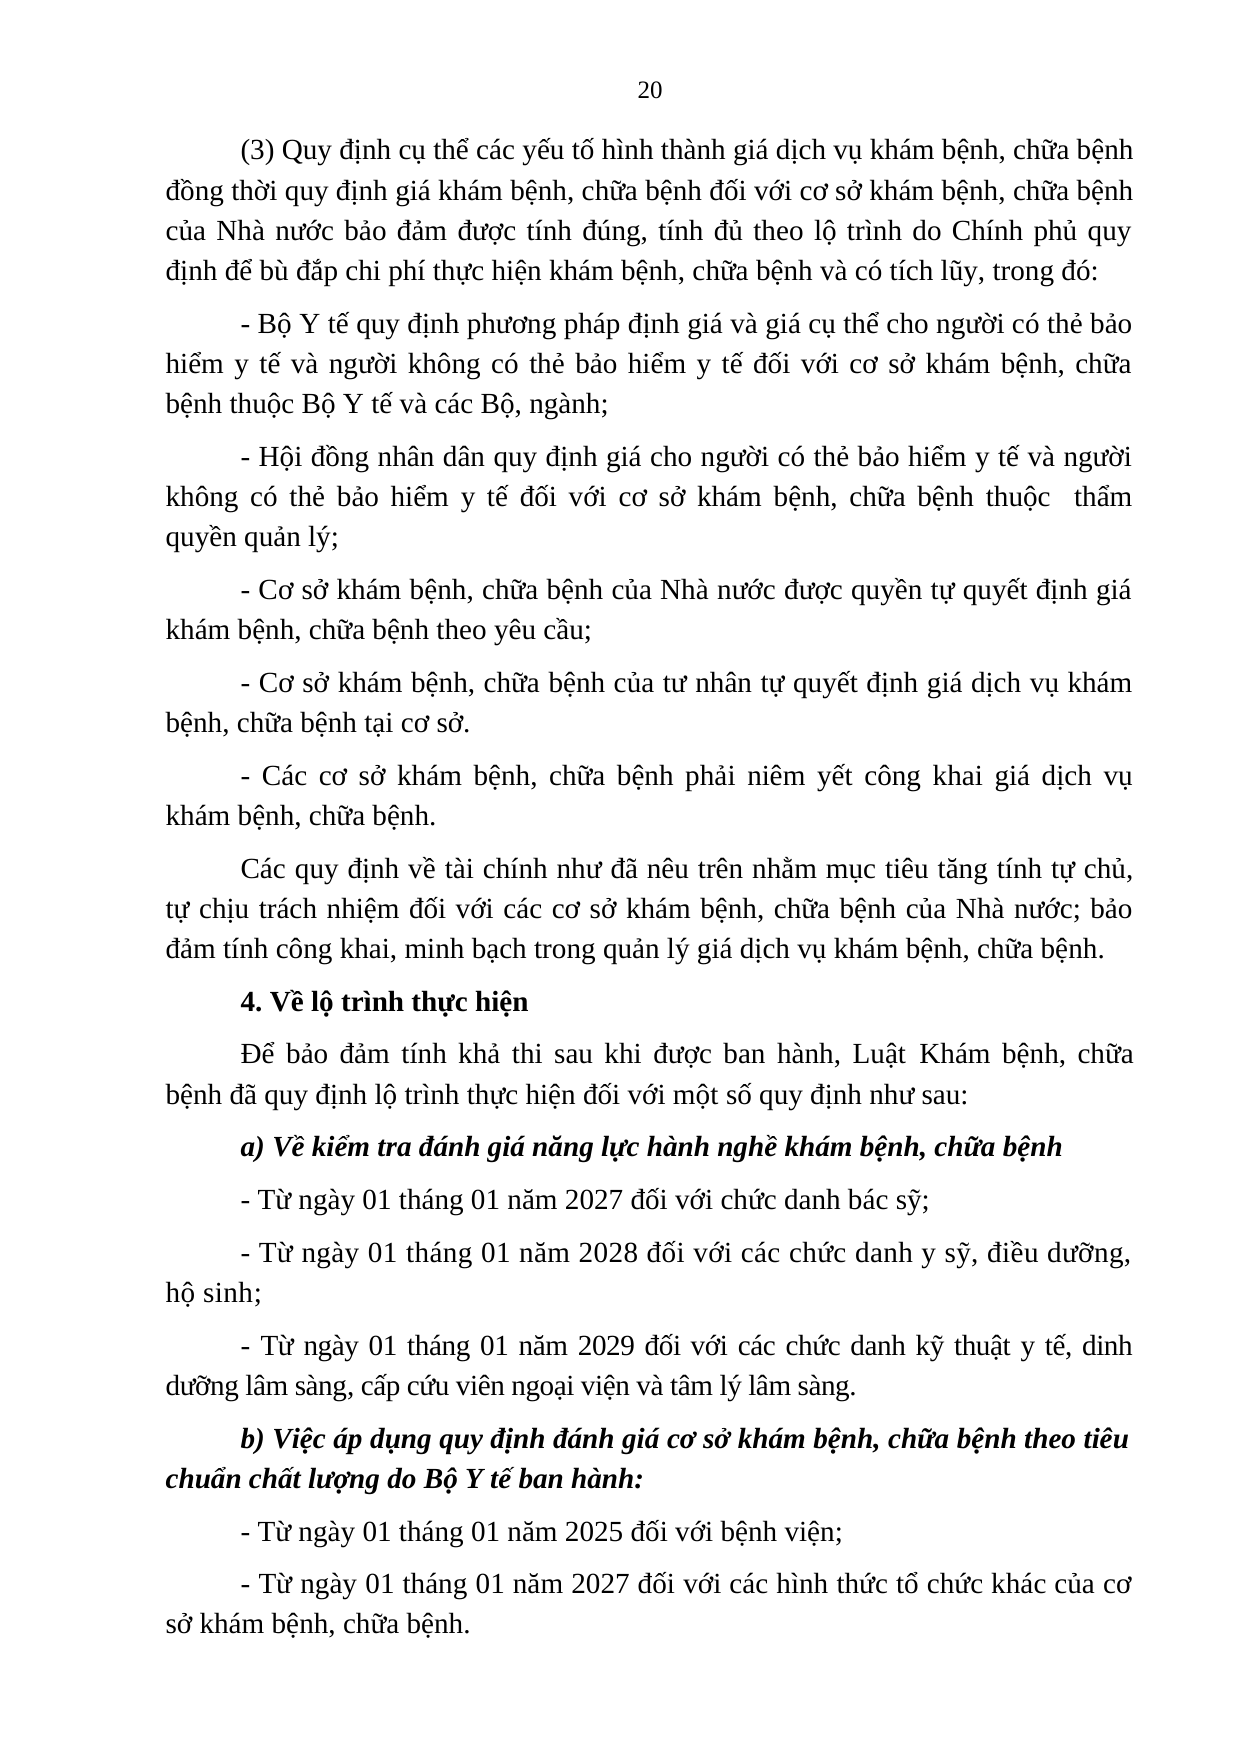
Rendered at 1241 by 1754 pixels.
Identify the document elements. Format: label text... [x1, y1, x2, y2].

text (3) Quy định cụ thể các yếu tố hình thành giá dịch vụ khám bệnh, chữa bệnh đồng thời quy định giá khám bệnh, chữa bệnh đối với cơ sở khám bệnh, chữa bệnh của Nhà nước bảo đảm được tính đúng, tính đủ theo lộ trình do Chính phủ quy định để bù đắp chi phí thực hiện khám bệnh, chữa bệnh và có tích lũy, trong đó: [165, 132, 1134, 287]
text 4. Về lộ trình thực hiện [165, 984, 1134, 1017]
text - Từ ngày 01 tháng 01 năm 2025 đối với bệnh viện; [165, 1514, 1134, 1547]
text b) Việc áp dụng quy định đánh giá cơ sở khám bệnh, chữa bệnh theo tiêu chuẩn chất lượng do Bộ Y tế ban hành: [165, 1421, 1134, 1494]
text - Cơ sở khám bệnh, chữa bệnh của tư nhân tự quyết định giá dịch vụ khám bệnh, chữa bệnh tại cơ sở. [165, 665, 1134, 739]
text - Từ ngày 01 tháng 01 năm 2027 đối với các hình thức tổ chức khác của cơ sở khám bệnh, chữa bệnh. [165, 1566, 1134, 1640]
text Các quy định về tài chính như đã nêu trên nhằm mục tiêu tăng tính tự chủ, tự chịu trách nhiệm đối với các cơ sở khám bệnh, chữa bệnh của Nhà nước; bảo đảm tính công khai, minh bạch trong quản lý giá dịch vụ khám bệnh, chữa bệnh. [165, 851, 1134, 965]
text - Từ ngày 01 tháng 01 năm 2029 đối với các chức danh kỹ thuật y tế, dinh dưỡng lâm sàng, cấp cứu viên ngoại viện và tâm lý lâm sàng. [165, 1328, 1134, 1402]
text Để bảo đảm tính khả thi sau khi được ban hành, Luật Khám bệnh, chữa bệnh đã quy định lộ trình thực hiện đối với một số quy định như sau: [165, 1037, 1134, 1110]
text - Các cơ sở khám bệnh, chữa bệnh phải niêm yết công khai giá dịch vụ khám bệnh, chữa bệnh. [165, 758, 1134, 832]
text - Từ ngày 01 tháng 01 năm 2027 đối với chức danh bác sỹ; [165, 1182, 1134, 1216]
text a) Về kiểm tra đánh giá năng lực hành nghề khám bệnh, chữa bệnh [165, 1129, 1134, 1163]
text - Bộ Y tế quy định phương pháp định giá và giá cụ thể cho người có thẻ bảo hiểm y tế và người không có thẻ bảo hiểm y tế đối với cơ sở khám bệnh, chữa bệnh thuộc Bộ Y tế và các Bộ, ngành; [165, 306, 1134, 420]
text - Hội đồng nhân dân quy định giá cho người có thẻ bảo hiểm y tế và người không có thẻ bảo hiểm y tế đối với cơ sở khám bệnh, chữa bệnh thuộc thẩm quyền quản lý; [165, 439, 1134, 553]
text - Cơ sở khám bệnh, chữa bệnh của Nhà nước được quyền tự quyết định giá khám bệnh, chữa bệnh theo yêu cầu; [165, 572, 1134, 646]
text - Từ ngày 01 tháng 01 năm 2028 đối với các chức danh y sỹ, điều dưỡng, hộ sinh; [165, 1235, 1134, 1309]
